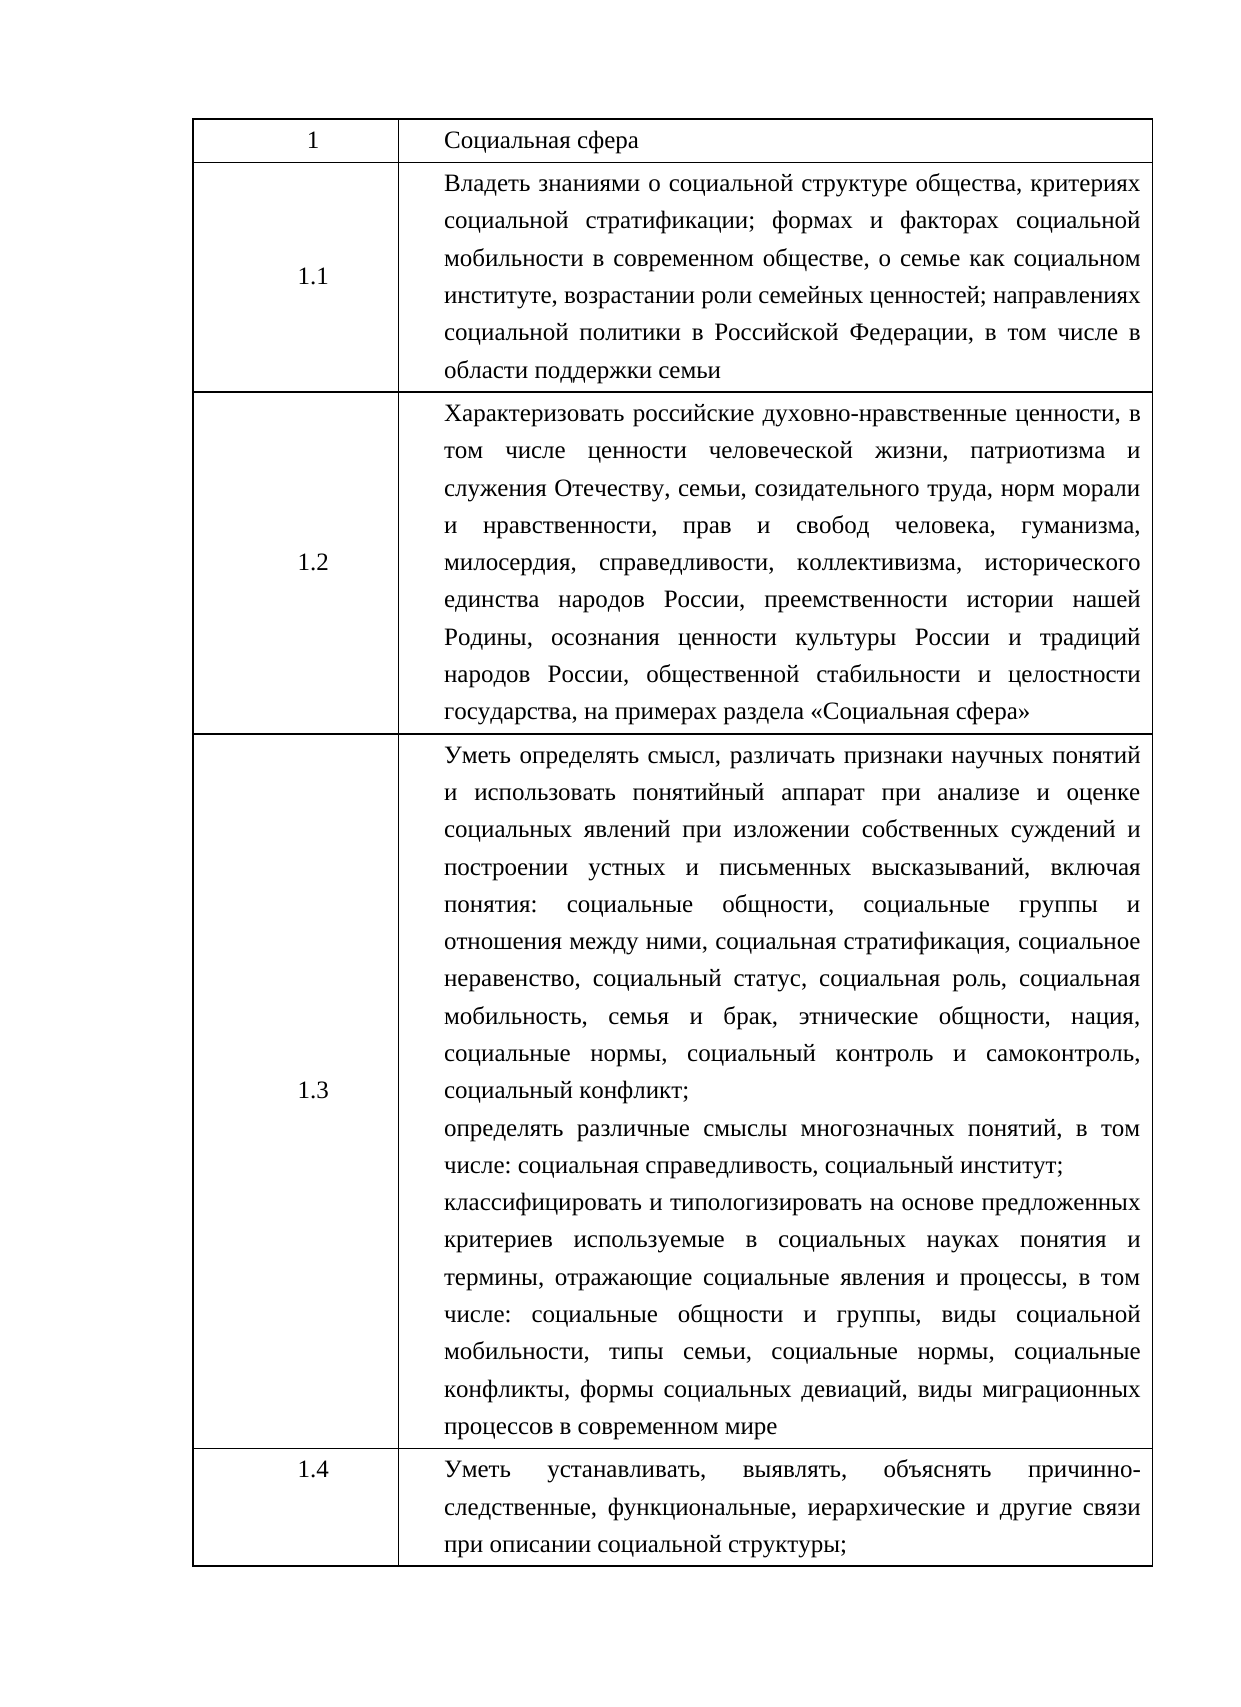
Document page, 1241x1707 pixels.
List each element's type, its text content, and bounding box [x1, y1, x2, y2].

table_cell Уметь определять смысл, различать признаки научных понятий и использовать понятийный аппарат при анализе и оценке социальных явлений при изложении собственных суждений и построении устных и письменных высказываний, включая понятия: социальные общности, социальные группы и отношения между ними, социальная стратификация, социальное неравенство, социальный статус, социальная роль, социальная мобильность, семья и брак, этнические общности, нация, социальные нормы, социальный контроль и самоконтроль, социальный конфликт; определять различные смыслы многозначных понятий, в том числе: социальная справедливость, социальный институт; классифицировать и типологизировать на основе предложенных критериев используемые в социальных науках понятия и термины, отражающие социальные явления и процессы, в том числе: социальные общности и группы, виды социальной мобильности, типы семьи, социальные нормы, социальные конфликты, формы социальных девиаций, виды миграционных процессов в современном мире [399, 735, 1152, 1447]
table_cell Характеризовать российские духовно-нравственные ценности, в том числе ценности человеческой жизни, патриотизма и служения Отечеству, семьи, созидательного труда, норм морали и нравственности, прав и свобод человека, гуманизма, милосердия, справедливости, коллективизма, исторического единства народов России, преемственности истории нашей Родины, осознания ценности культуры России и традиций народов России, общественной стабильности и целостности государства, на примерах раздела «Социальная сфера» [399, 393, 1152, 733]
table_cell Социальная сфера [399, 120, 1152, 161]
table_cell 1.1 [194, 163, 398, 391]
table_cell Владеть знаниями о социальной структуре общества, критериях социальной стратификации; формах и факторах социальной мобильности в современном обществе, о семье как социальном институте, возрастании роли семейных ценностей; направлениях социальной политики в Российской Федерации, в том числе в области поддержки семьи [399, 163, 1152, 391]
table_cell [399, 1449, 1152, 1565]
table_cell 1 [194, 120, 398, 161]
table_cell 1.2 [194, 393, 398, 733]
table_cell 1.4 [194, 1449, 398, 1565]
table_cell 1.3 [194, 735, 398, 1447]
